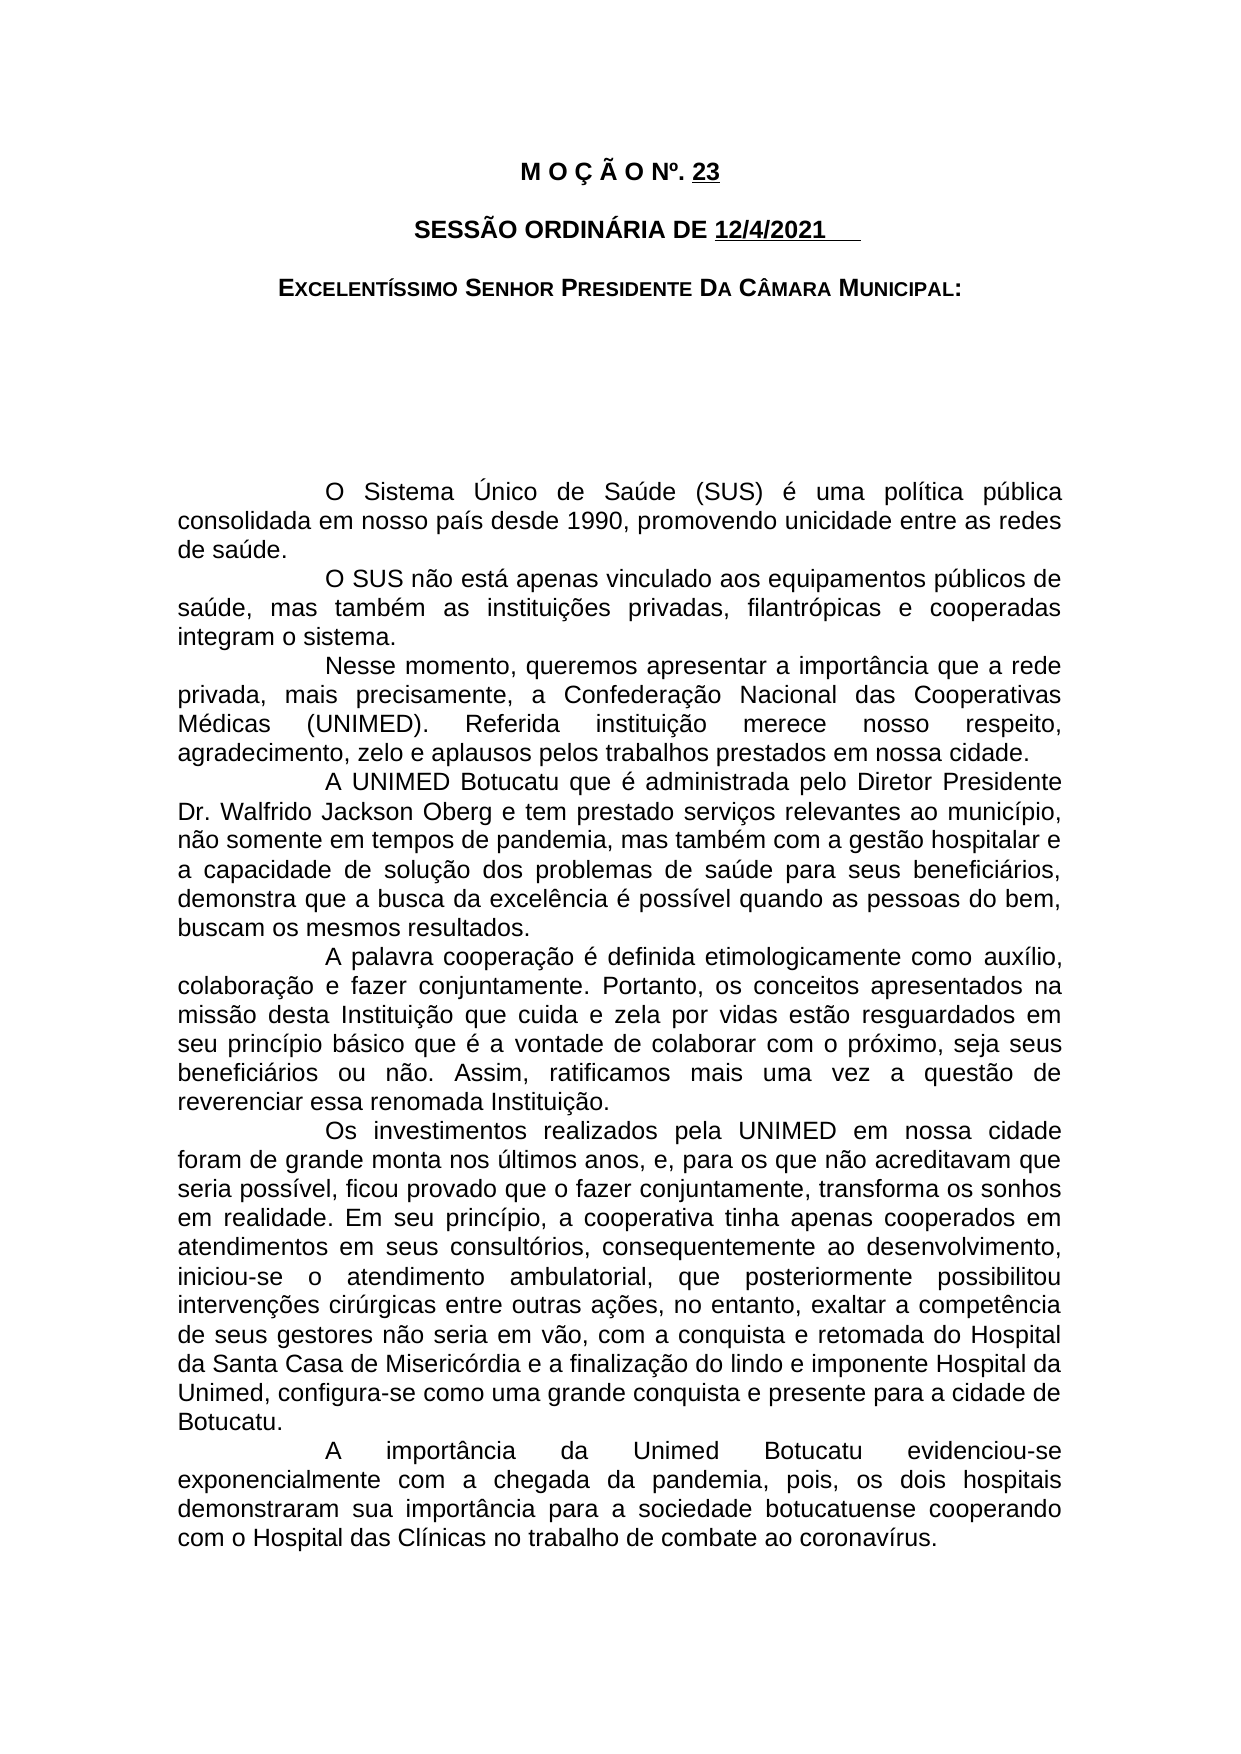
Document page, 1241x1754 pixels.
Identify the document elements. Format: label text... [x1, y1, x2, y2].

text M O Ç Ã O Nº. 23 [177, 157, 1063, 186]
text A UNIMED Botucatu que é administrada pelo Diretor Presidente Dr. Walfrido Jackson Oberg e tem prestado serviços relevantes ao município, não somente em tempos de pandemia, mas também com a gestão hospitalar e a capacidade de solução dos problemas de saúde para seus beneficiários, demonstra que a busca da excelência é possível quando as pessoas do bem, buscam os mesmos resultados. [177, 767, 1063, 942]
text O Sistema Único de Saúde (SUS) é uma política pública consolidada em nosso país desde 1990, promovendo unicidade entre as redes de saúde. [177, 477, 1063, 564]
text Nesse momento, queremos apresentar a importância que a rede privada, mais precisamente, a Confederação Nacional das Cooperativas Médicas (UNIMED). Referida instituição merece nosso respeito, agradecimento, zelo e aplausos pelos trabalhos prestados em nossa cidade. [177, 651, 1063, 767]
text A importância da Unimed Botucatu evidenciou-se exponencialmente com a chegada da pandemia, pois, os dois hospitais demonstraram sua importância para a sociedade botucatuense cooperando com o Hospital das Clínicas no trabalho de combate ao coronavírus. [177, 1436, 1063, 1552]
text O SUS não está apenas vinculado aos equipamentos públicos de saúde, mas também as instituições privadas, filantrópicas e cooperadas integram o sistema. [177, 564, 1063, 651]
text Excelentíssimo Senhor Presidente Da Câmara Municipal: [177, 273, 1063, 302]
text A palavra cooperação é definida etimologicamente como auxílio, colaboração e fazer conjuntamente. Portanto, os conceitos apresentados na missão desta Instituição que cuida e zela por vidas estão resguardados em seu princípio básico que é a vontade de colaborar com o próximo, seja seus beneficiários ou não. Assim, ratificamos mais uma vez a questão de reverenciar essa renomada Instituição. [177, 942, 1063, 1116]
text Os investimentos realizados pela UNIMED em nossa cidade foram de grande monta nos últimos anos, e, para os que não acreditavam que seria possível, ficou provado que o fazer conjuntamente, transforma os sonhos em realidade. Em seu princípio, a cooperativa tinha apenas cooperados em atendimentos em seus consultórios, consequentemente ao desenvolvimento, iniciou-se o atendimento ambulatorial, que posteriormente possibilitou intervenções cirúrgicas entre outras ações, no entanto, exaltar a competência de seus gestores não seria em vão, com a conquista e retomada do Hospital da Santa Casa de Misericórdia e a finalização do lindo e imponente Hospital da Unimed, configura-se como uma grande conquista e presente para a cidade de Botucatu. [177, 1116, 1063, 1436]
text SESSÃO ORDINÁRIA DE 12/4/2021 [177, 215, 1063, 244]
